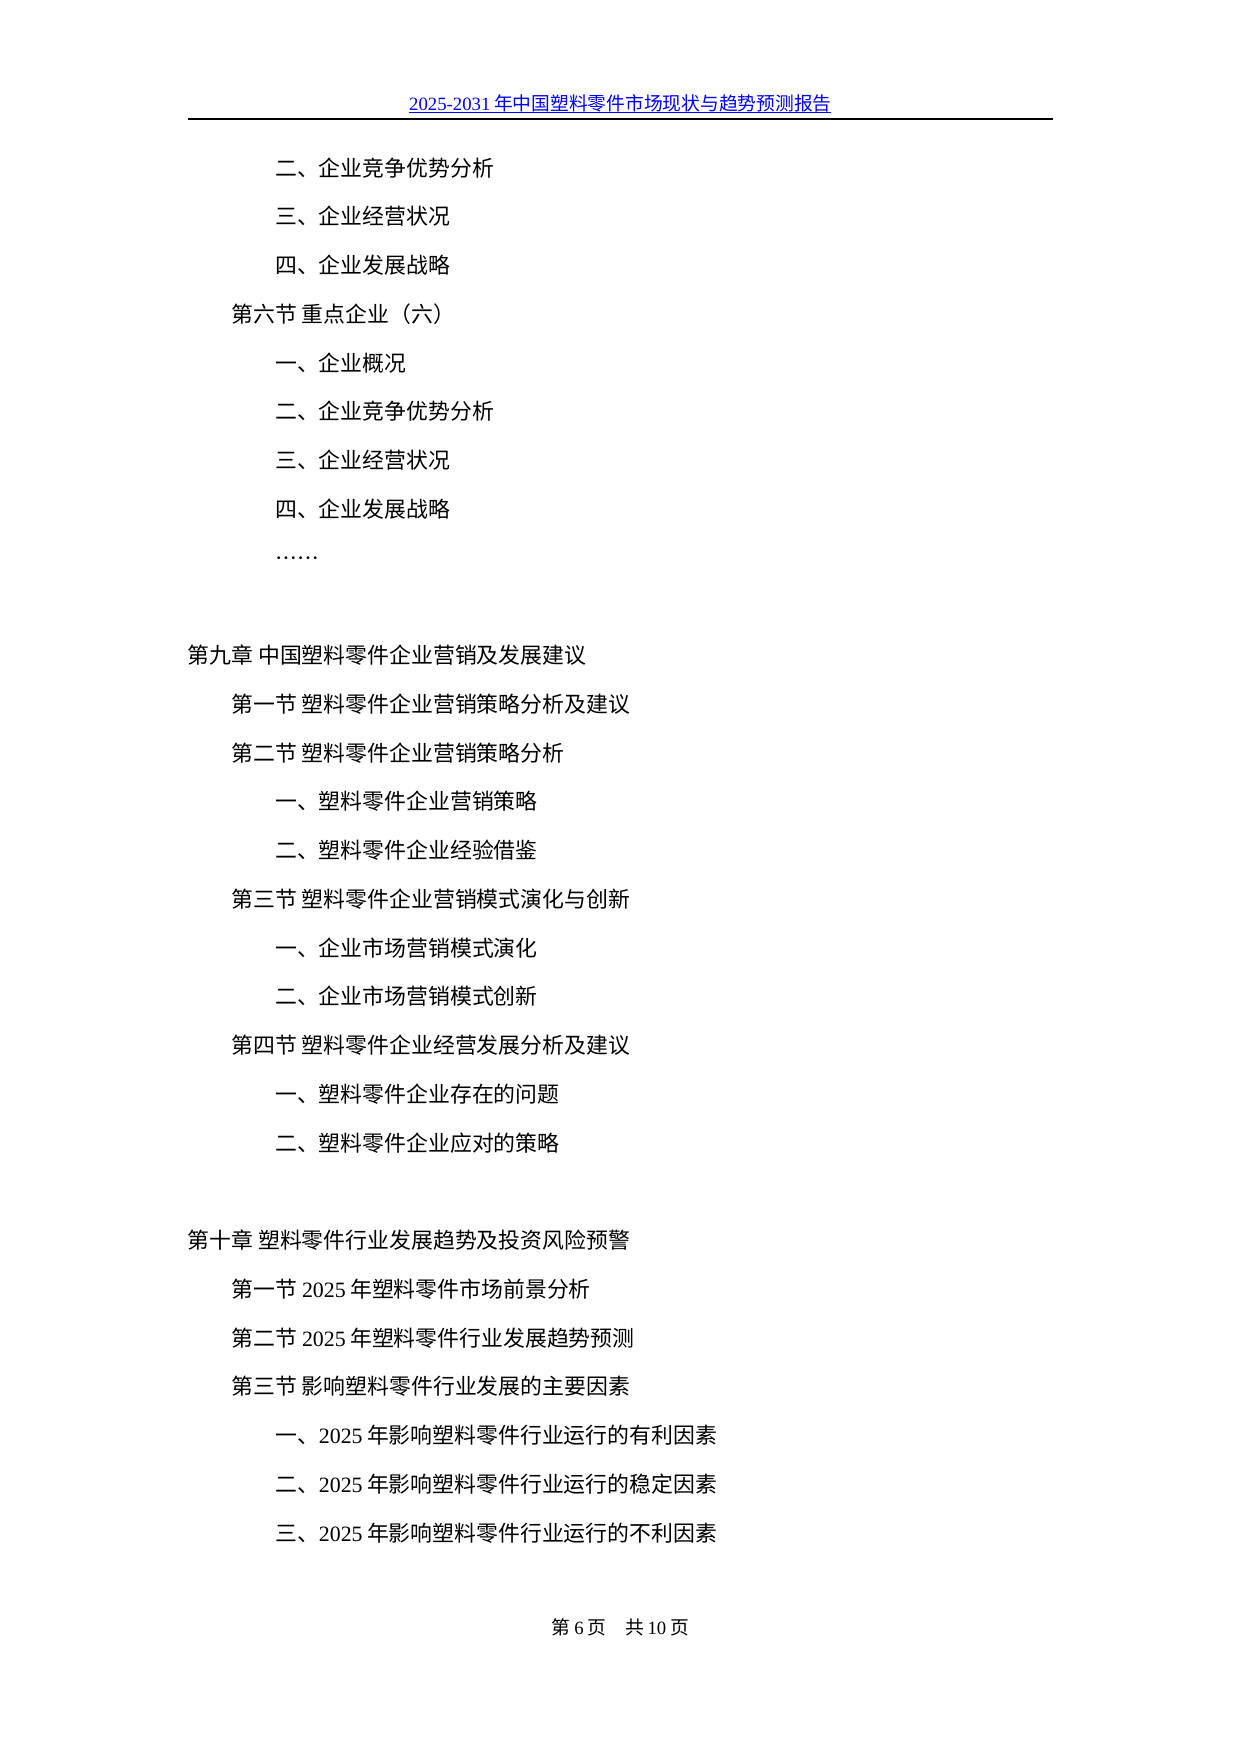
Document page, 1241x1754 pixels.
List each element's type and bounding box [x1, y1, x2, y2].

text [187, 150, 1053, 1548]
